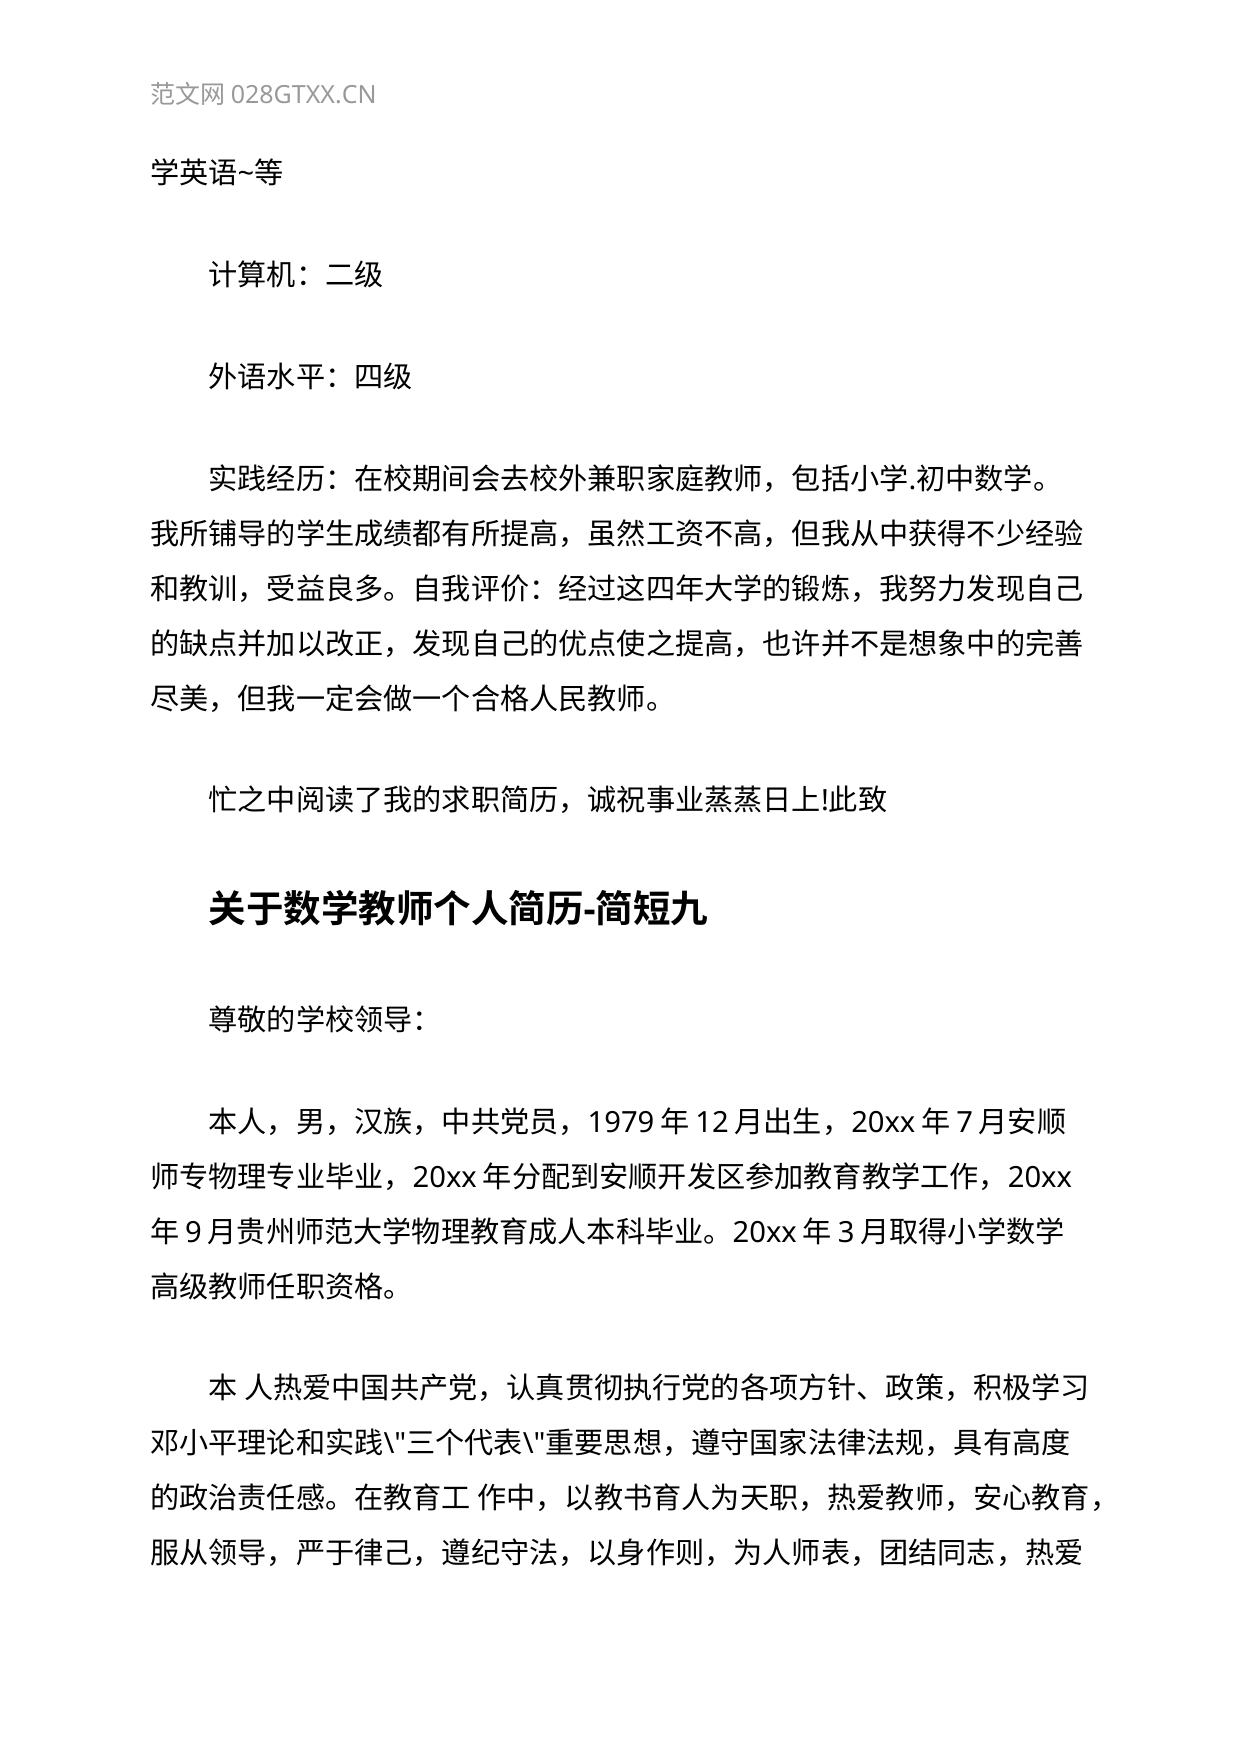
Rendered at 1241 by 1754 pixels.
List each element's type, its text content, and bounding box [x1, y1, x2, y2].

text 关于数学教师个人简历-简短九 [150, 879, 1090, 933]
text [150, 1365, 1090, 1572]
text 忙之中阅读了我的求职简历，诚祝事业蒸蒸日上!此致 [150, 777, 1090, 819]
text 外语水平：四级 [150, 354, 1090, 396]
text 本人，男，汉族，中共党员，1979年12月出生，20xx年7月安顺师专物理专业毕业，20xx年分配到安顺开发区参加教育教学工作，20xx年9月贵州师范大学物理教育成人本科毕业。20xx年3月取得小学数学高级教师任职资格。 [150, 1098, 1090, 1306]
text 计算机：二级 [150, 252, 1090, 294]
text 实践经历：在校期间会去校外兼职家庭教师，包括小学.初中数学。我所铺导的学生成绩都有所提高，虽然工资不高，但我从中获得不少经验和教训，受益良多。自我评价：经过这四年大学的锻炼，我努力发现自己的缺点并加以改正，发现自己的优点使之提高，也许并不是想象中的完善尽美，但我一定会做一个合格人民教师。 [150, 456, 1090, 717]
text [150, 150, 1090, 192]
text 尊敬的学校领导： [150, 997, 1090, 1039]
